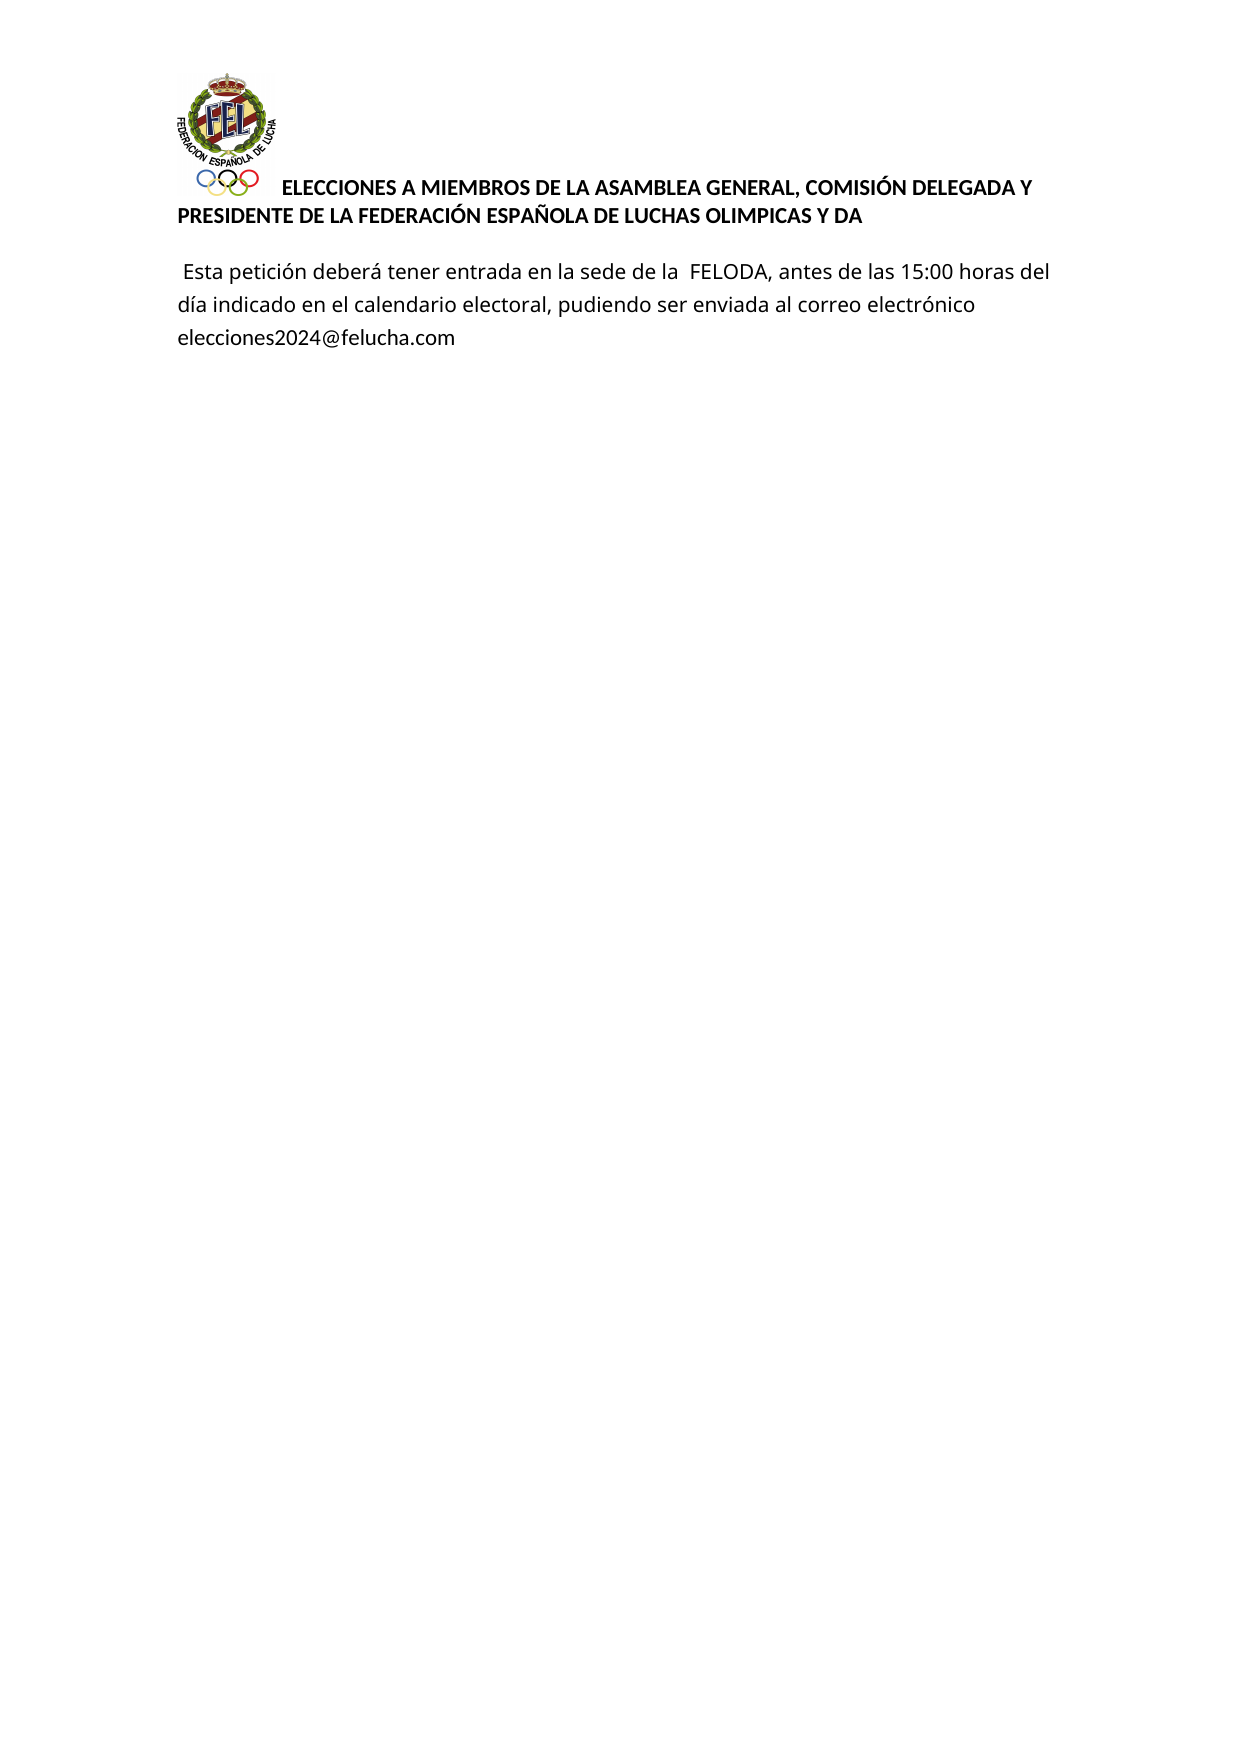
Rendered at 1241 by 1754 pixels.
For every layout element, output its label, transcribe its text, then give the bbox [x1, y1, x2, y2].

picture [177, 73, 276, 196]
text Esta petición deberá tener entrada en la sede de la FELODA, antes de las 15:00 horas del día indicado en el calendario electoral, pudiendo ser enviada al correo electrónico elecciones2024@felucha.com [177, 257, 1063, 351]
